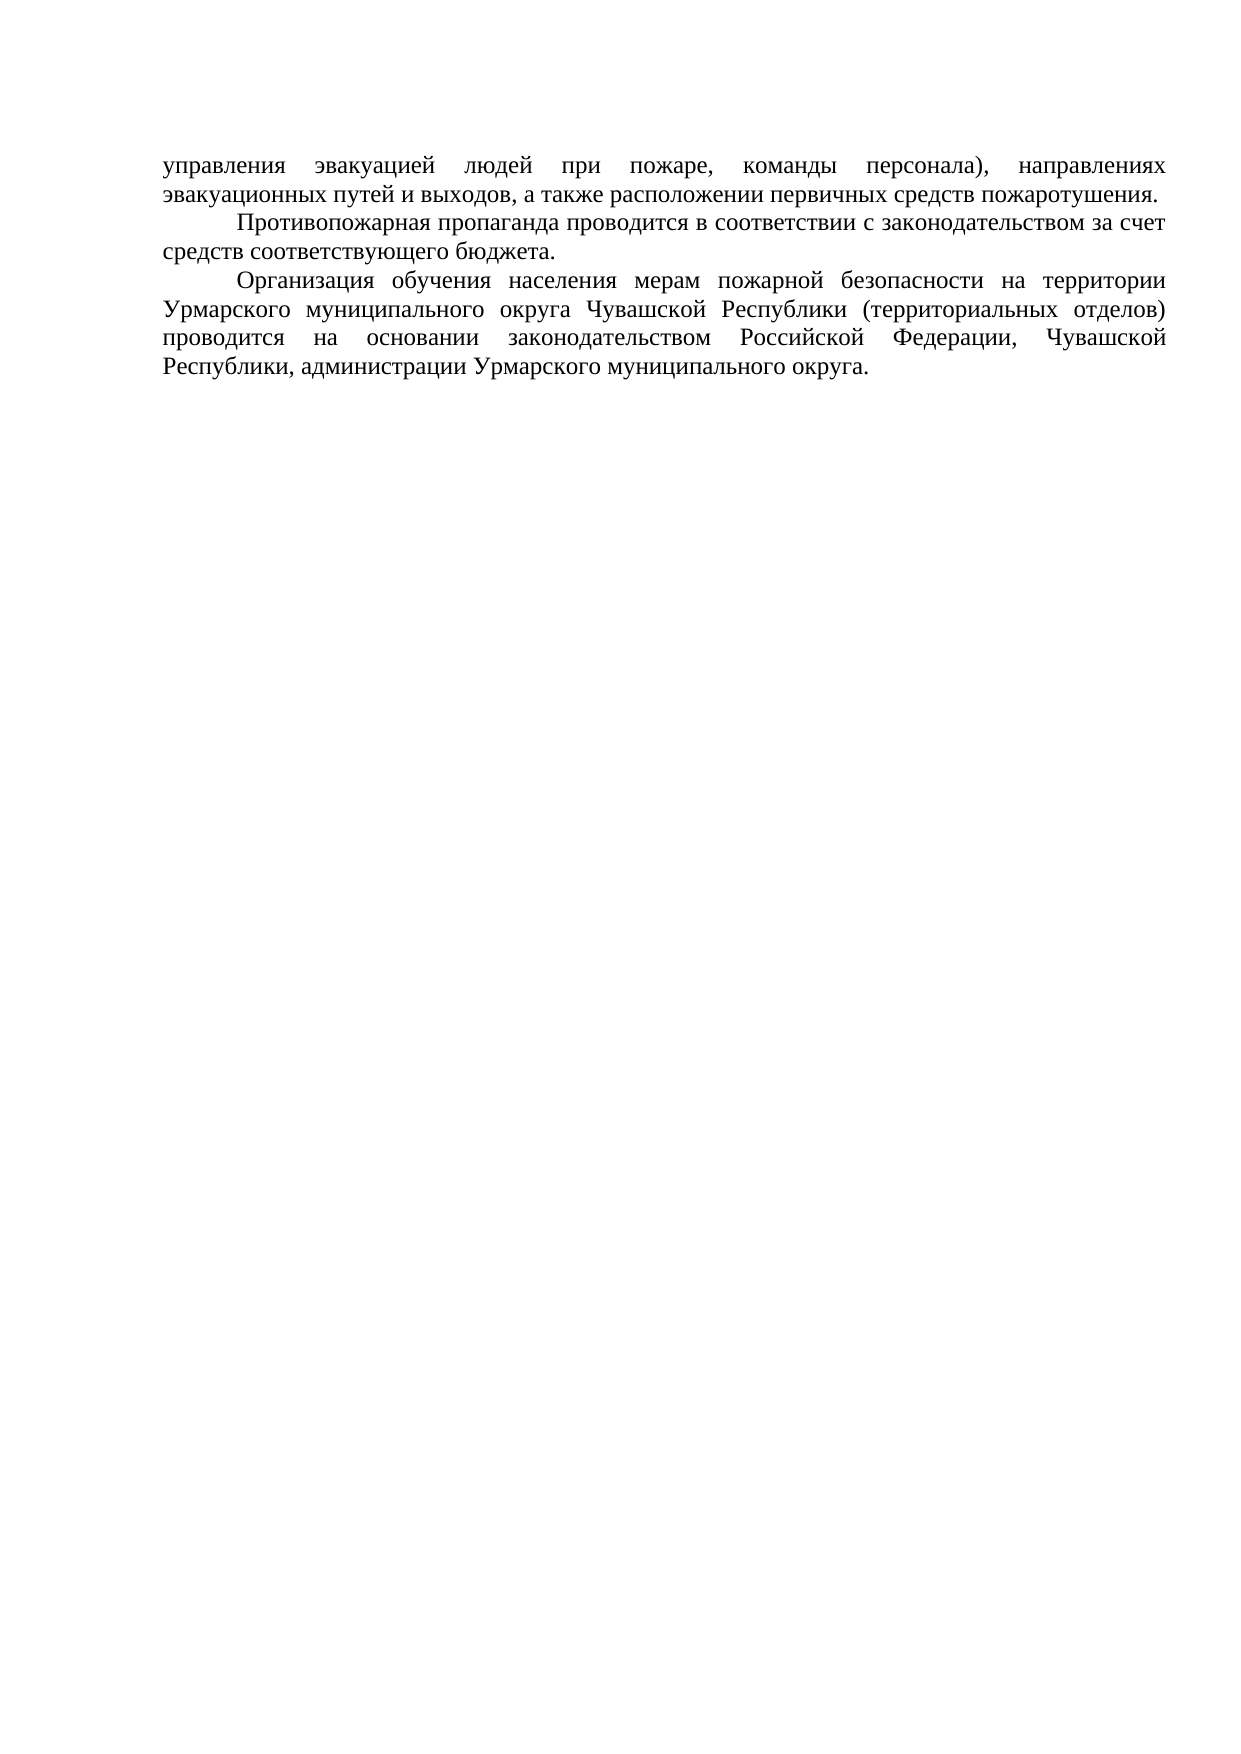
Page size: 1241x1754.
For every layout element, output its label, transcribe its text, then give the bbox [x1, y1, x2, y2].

text Организация обучения населения мерам пожарной безопасности на территории Урмарского муниципального округа Чувашской Республики (территориальных отделов) проводится на основании законодательством Российской Федерации, Чувашской Республики, администрации Урмарского муниципального округа. [162, 265, 1167, 380]
text Противопожарная пропаганда проводится в соответствии с законодательством за счет средств соответствующего бюджета. [162, 207, 1167, 265]
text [162, 150, 1167, 207]
